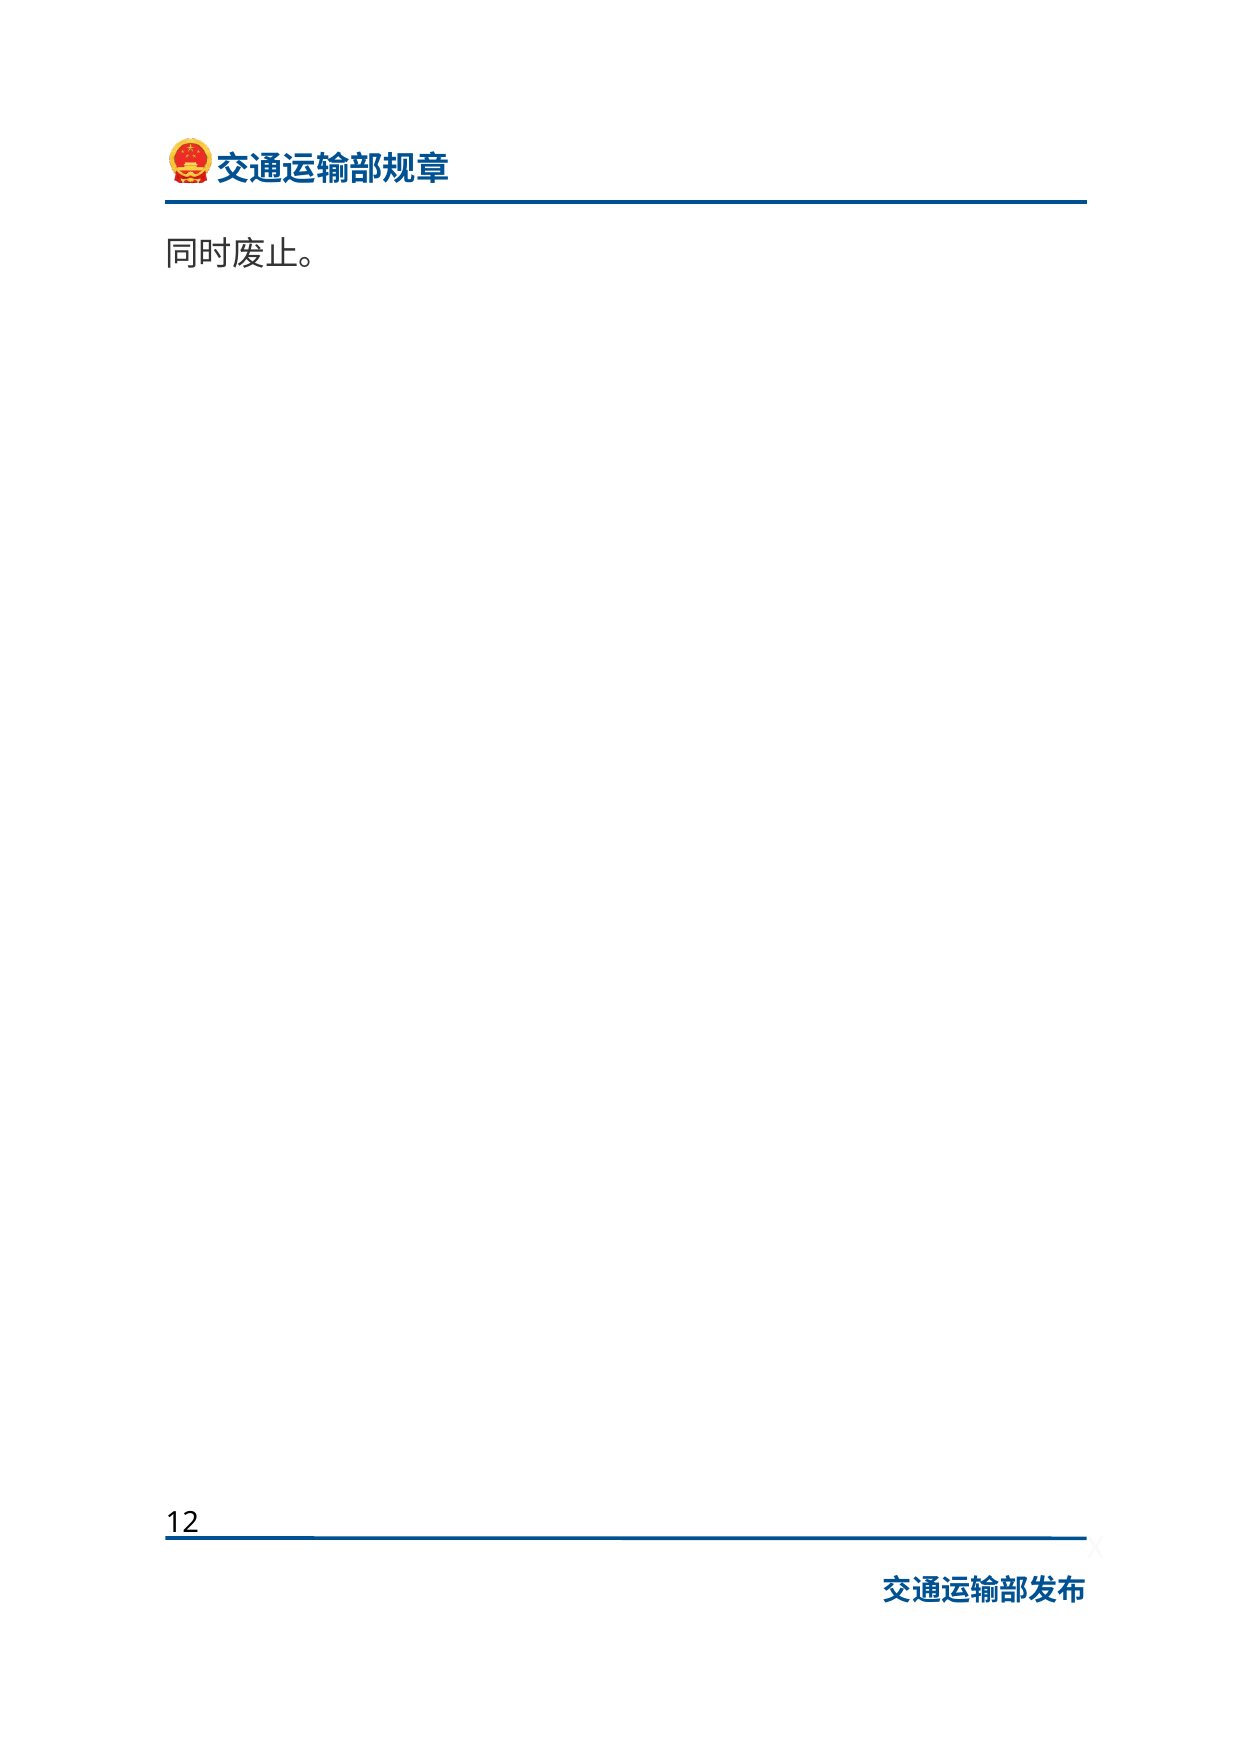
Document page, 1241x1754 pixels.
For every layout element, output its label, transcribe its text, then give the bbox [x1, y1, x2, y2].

text 第三十三条 本办法自2004年10月1日起施行。 交通部颁布的《公路工程竣工验收办法》（交公路发[1995]1081号）同时废止。 [165, 219, 1087, 284]
picture [165, 136, 216, 187]
